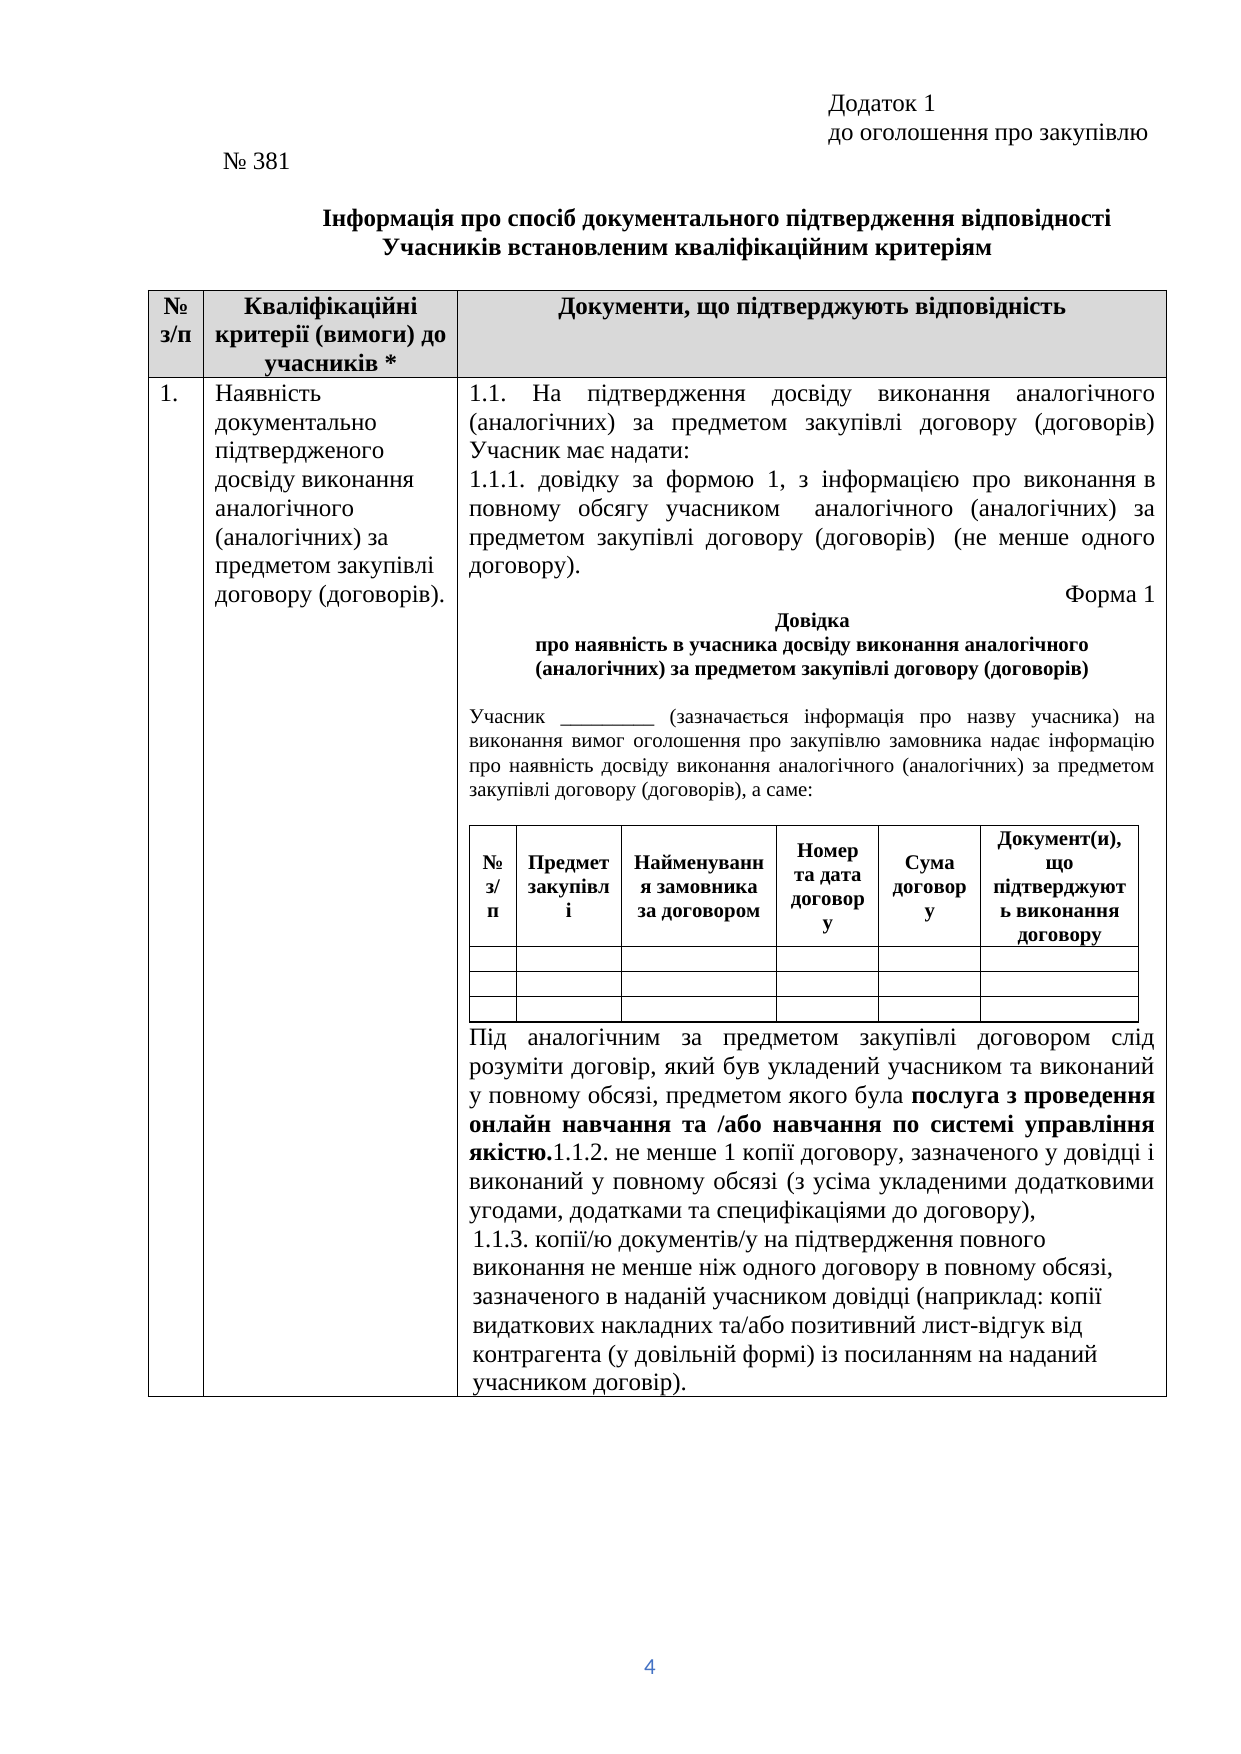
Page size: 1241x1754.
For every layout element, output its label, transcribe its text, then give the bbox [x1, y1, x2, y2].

table_cell 1.1. На підтвердження досвіду виконання аналогічного (аналогічних) за предметом закупівлі договору (договорів) Учасник має надати: 1.1.1. довідку за формою 1, з інформацією про виконання в повному обсягу учасником аналогічного (аналогічних) за предметом закупівлі договору (договорів) (не менше одного договору). Форма 1 Довідка про наявність в учасника досвіду виконання аналогічного (аналогічних) за предметом закупівлі договору (договорів) Учасник _________ (зазначається інформація про назву учасника) на виконання вимог оголошення про закупівлю замовника надає інформацію про наявність досвіду виконання аналогічного (аналогічних) за предметом закупівлі договору (договорів), а саме: Під аналогічним за предметом закупівлі договором слід розуміти договір, який був укладений учасником та виконаний у повному обсязі, предметом якого була послуга з проведення онлайн навчання та /або навчання по системі управління якістю.1.1.2. не менше 1 копії договору, зазначеного у довідці і виконаний у повному обсязі (з усіма укладеними додатковими угодами, додатками та специфікаціями до договору), 1.1.3. копії/ю документів/у на підтвердження повного виконання не менше ніж одного договору в повному обсязі, зазначеного в наданій учасником довідці (наприклад: копії видаткових накладних та/або позитивний лист-відгук від контрагента (у довільній формі) із посиланням на наданий учасником договір). [458, 378, 1166, 1396]
table_header Документи, що підтверджують відповідність [458, 291, 1166, 377]
table_cell Наявність документально підтвердженого досвіду виконання аналогічного (аналогічних) за предметом закупівлі договору (договорів). [204, 378, 457, 1396]
text Додаток 1 [223, 88, 1152, 117]
text Інформація про спосіб документального підтвердження відповідності Учасників встановленим кваліфікаційним критеріям [223, 203, 1152, 261]
table_header № з/п [149, 291, 203, 377]
text до оголошення про закупівлю № 381 [223, 117, 1152, 175]
table_header Кваліфікаційні критерії (вимоги) до учасників * [204, 291, 457, 377]
table_cell 1. [149, 378, 203, 1396]
